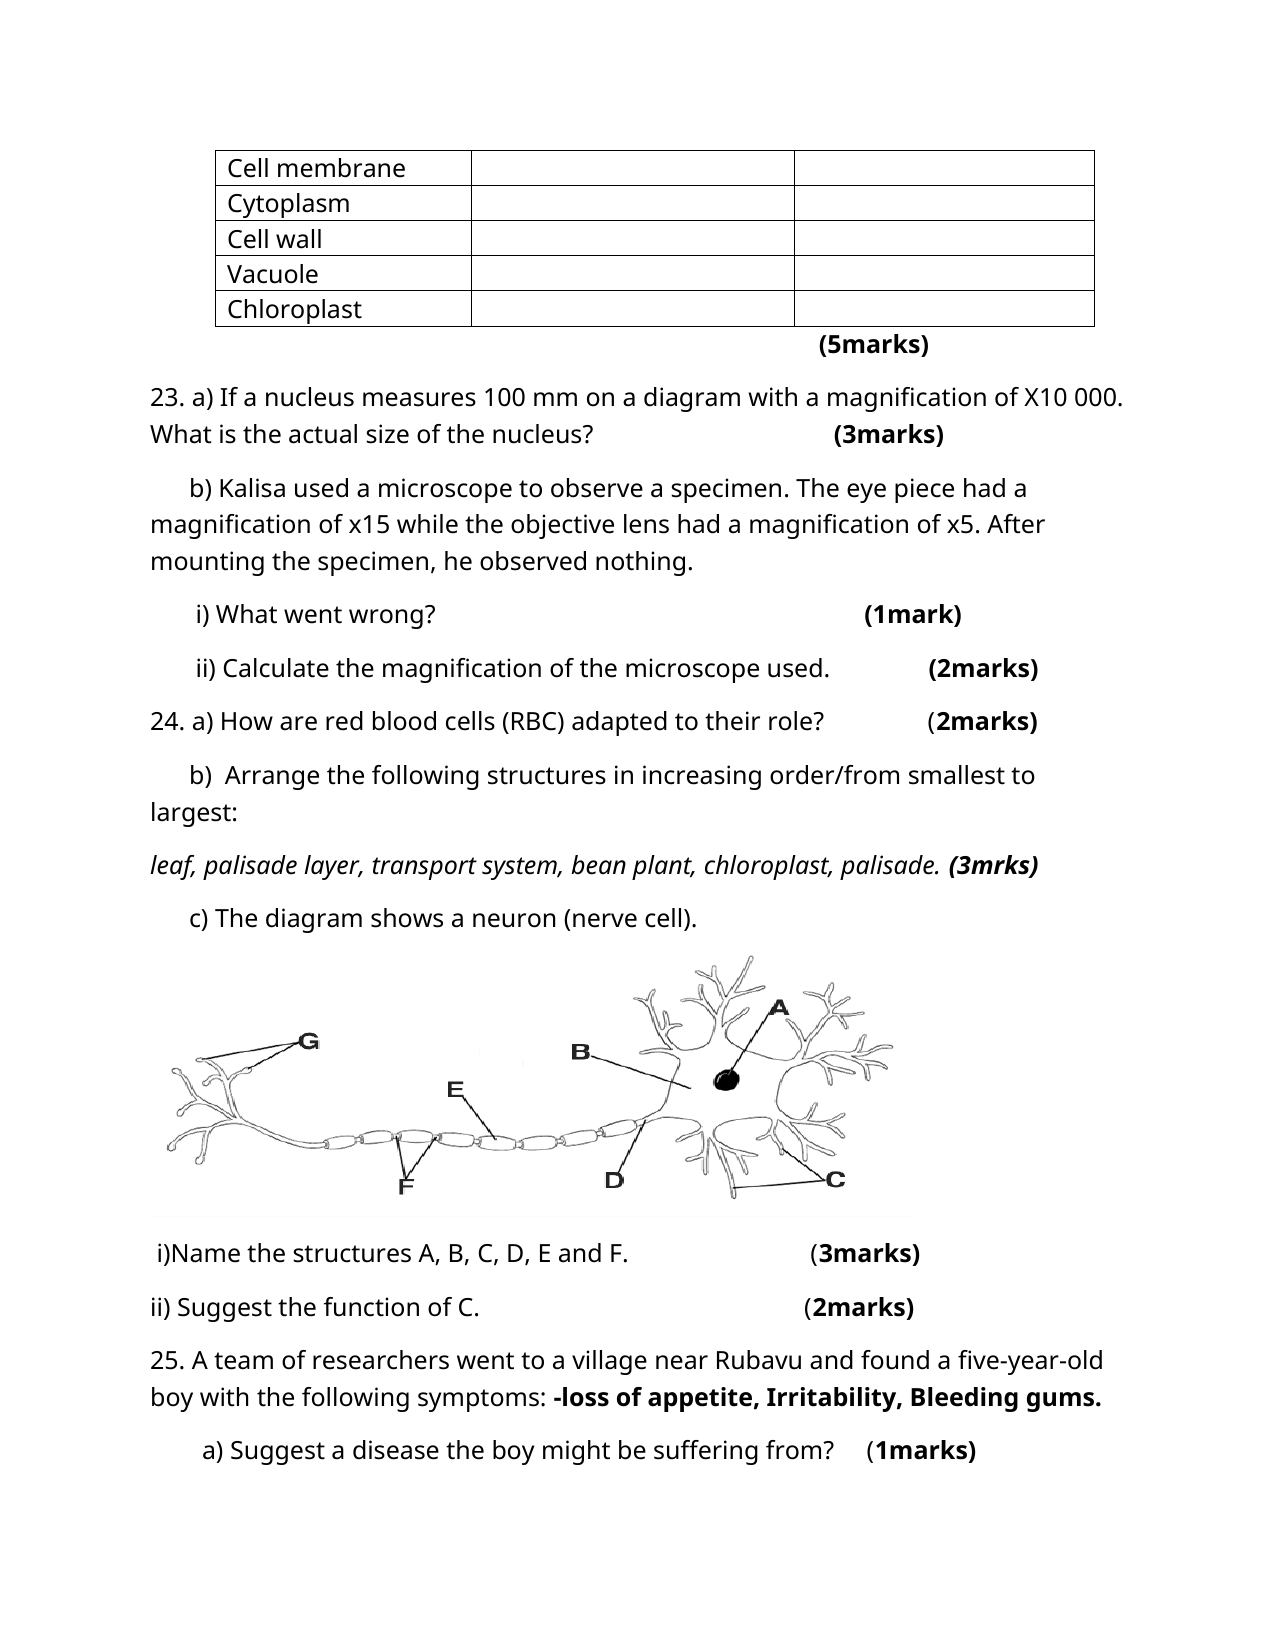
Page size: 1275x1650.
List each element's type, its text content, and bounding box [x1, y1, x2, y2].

text i)Name the structures A, B, C, D, E and F. (3marks) [150, 1236, 1125, 1270]
table_cell [472, 291, 794, 326]
table_cell Chloroplast [216, 291, 471, 326]
table_cell Cell membrane [216, 151, 471, 185]
text a) Suggest a disease the boy might be suffering from? (1marks) [150, 1433, 1125, 1467]
table_cell [472, 256, 794, 290]
text (5marks) [150, 327, 1125, 361]
table_cell [472, 221, 794, 255]
text 23. a) If a nucleus measures 100 mm on a diagram with a magnification of X10 000. What is the actual size of the nucleus? (3marks) [150, 380, 1125, 451]
table_cell [472, 151, 794, 185]
text leaf, palisade layer, transport system, bean plant, chloroplast, palisade. (3mrks) [150, 848, 1125, 882]
text 24. a) How are red blood cells (RBC) adapted to their role? (2marks) [150, 704, 1125, 738]
table_cell [795, 256, 1094, 290]
text b) Arrange the following structures in increasing order/from smallest to largest: [150, 757, 1125, 828]
text i) What went wrong? (1mark) [150, 597, 1125, 631]
text 25. A team of researchers went to a village near Rubavu and found a five-year-old boy with the following symptoms: -loss of appetite, Irritability, Bleeding gums. [150, 1343, 1125, 1414]
text ii) Suggest the function of C. (2marks) [150, 1289, 1125, 1323]
table_cell Vacuole [216, 256, 471, 290]
text b) Kalisa used a microscope to observe a specimen. The eye piece had a magnification of x15 while the objective lens had a magnification of x5. After mounting the specimen, he observed nothing. [150, 470, 1125, 578]
table_cell [472, 186, 794, 220]
table_cell Cytoplasm [216, 186, 471, 220]
table_cell [795, 291, 1094, 326]
table_cell Cell wall [216, 221, 471, 255]
table_cell [795, 221, 1094, 255]
picture [150, 954, 914, 1217]
text c) The diagram shows a neuron (nerve cell). [150, 901, 1125, 935]
text ii) Calculate the magnification of the microscope used. (2marks) [150, 651, 1125, 685]
table_cell [795, 186, 1094, 220]
table_cell [795, 151, 1094, 185]
